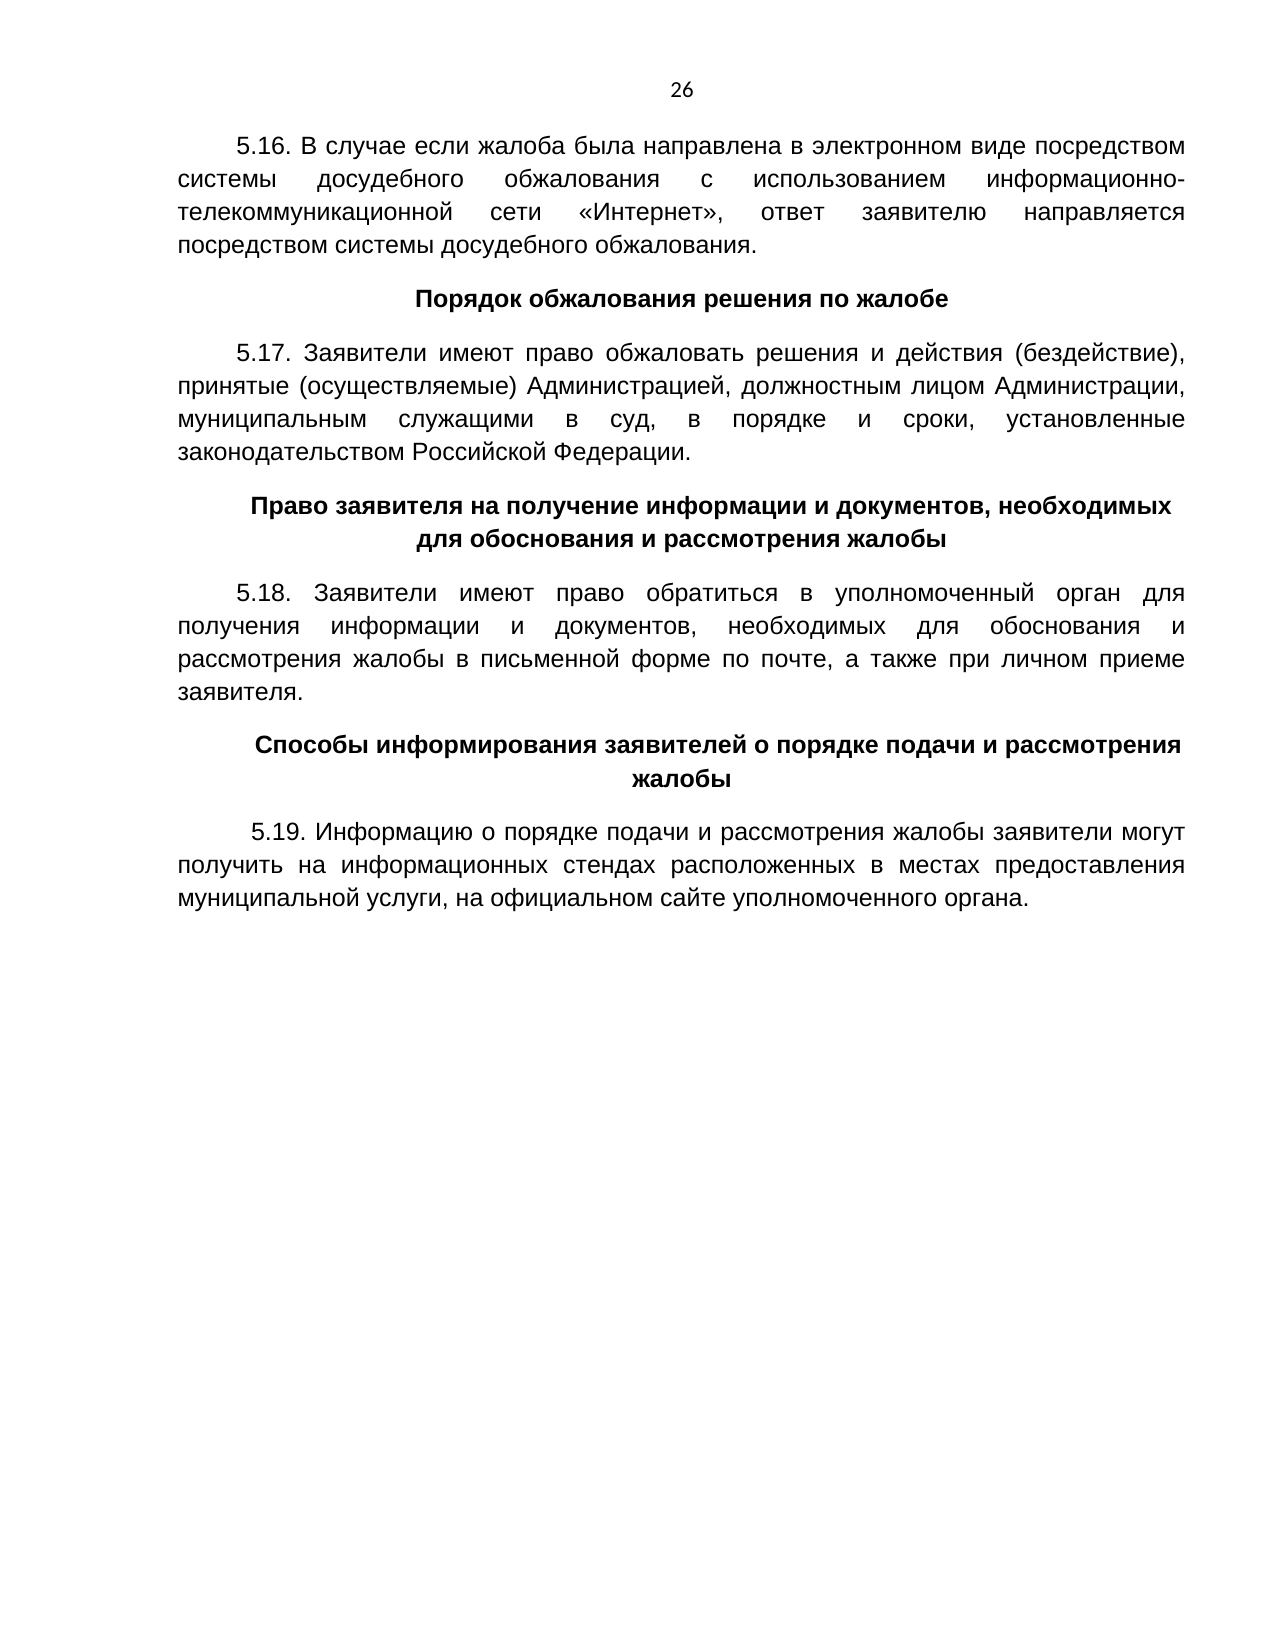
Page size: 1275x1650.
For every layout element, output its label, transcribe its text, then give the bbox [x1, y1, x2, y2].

text Порядок обжалования решения по жалобе [177, 284, 1186, 313]
text 5.16. В случае если жалоба была направлена в электронном виде посредством системы досудебного обжалования с использованием информационно-телекоммуникационной сети «Интернет», ответ заявителю направляется посредством системы досудебного обжалования. [177, 131, 1186, 259]
text Способы информирования заявителей о порядке подачи и рассмотрения жалобы [177, 731, 1186, 792]
text 5.18. Заявители имеют право обратиться в уполномоченный орган для получения информации и документов, необходимых для обоснования и рассмотрения жалобы в письменной форме по почте, а также при личном приеме заявителя. [177, 578, 1186, 705]
text Право заявителя на получение информации и документов, необходимых для обоснования и рассмотрения жалобы [177, 491, 1186, 552]
text 5.17. Заявители имеют право обжаловать решения и действия (бездействие), принятые (осуществляемые) Администрацией, должностным лицом Администрации, муниципальным служащими в суд, в порядке и сроки, установленные законодательством Российской Федерации. [177, 338, 1186, 466]
text 5.19. Информацию о порядке подачи и рассмотрения жалобы заявители могут получить на информационных стендах расположенных в местах предоставления муниципальной услуги, на официальном сайте уполномоченного органа. [177, 817, 1186, 912]
